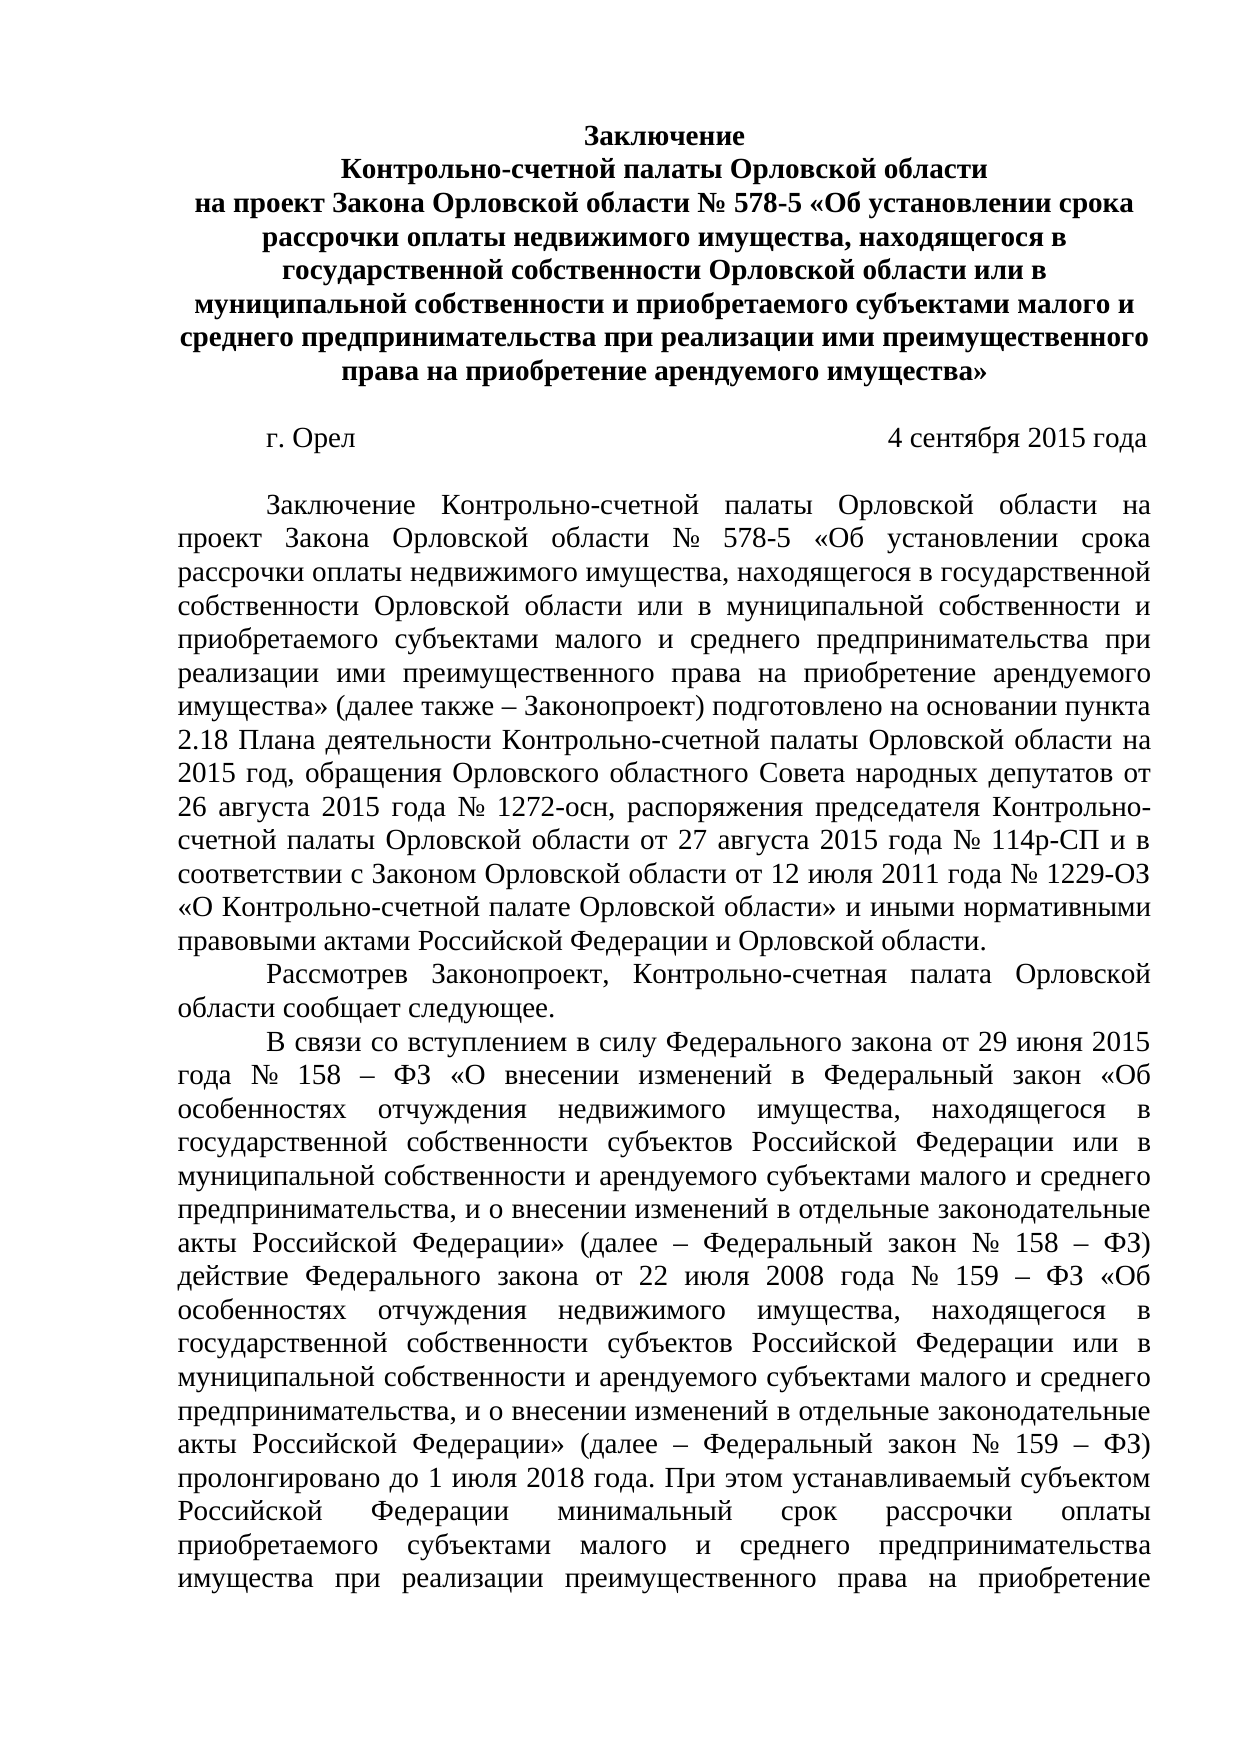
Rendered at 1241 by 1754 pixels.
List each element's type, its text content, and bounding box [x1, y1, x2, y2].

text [177, 1024, 1152, 1594]
text Контрольно-счетной палаты Орловской области [177, 152, 1152, 185]
text на проект Закона Орловской области № 578-5 «Об установлении срока рассрочки оплаты недвижимого имущества, находящегося в государственной собственности Орловской области или в муниципальной собственности и приобретаемого субъектами малого и среднего предпринимательства при реализации ими преимущественного права на приобретение арендуемого имущества» [177, 185, 1152, 386]
text Заключение Контрольно-счетной палаты Орловской области на проект Закона Орловской области № 578-5 «Об установлении срока рассрочки оплаты недвижимого имущества, находящегося в государственной собственности Орловской области или в муниципальной собственности и приобретаемого субъектами малого и среднего предпринимательства при реализации ими преимущественного права на приобретение арендуемого имущества» (далее также – Законопроект) подготовлено на основании пункта 2.18 Плана деятельности Контрольно-счетной палаты Орловской области на 2015 год, обращения Орловского областного Совета народных депутатов от 26 августа 2015 года № 1272-осн, распоряжения председателя Контрольно-счетной палаты Орловской области от 27 августа 2015 года № 114р-СП и в соответствии с Законом Орловской области от 12 июля 2011 года № 1229-ОЗ «О Контрольно-счетной палате Орловской области» и иными нормативными правовыми актами Российской Федерации и Орловской области. [177, 487, 1152, 957]
text Заключение [177, 118, 1152, 152]
text г. Орел 4 сентября 2015 года [177, 420, 1152, 453]
text Рассмотрев Законопроект, Контрольно-счетная палата Орловской области сообщает следующее. [177, 957, 1152, 1024]
